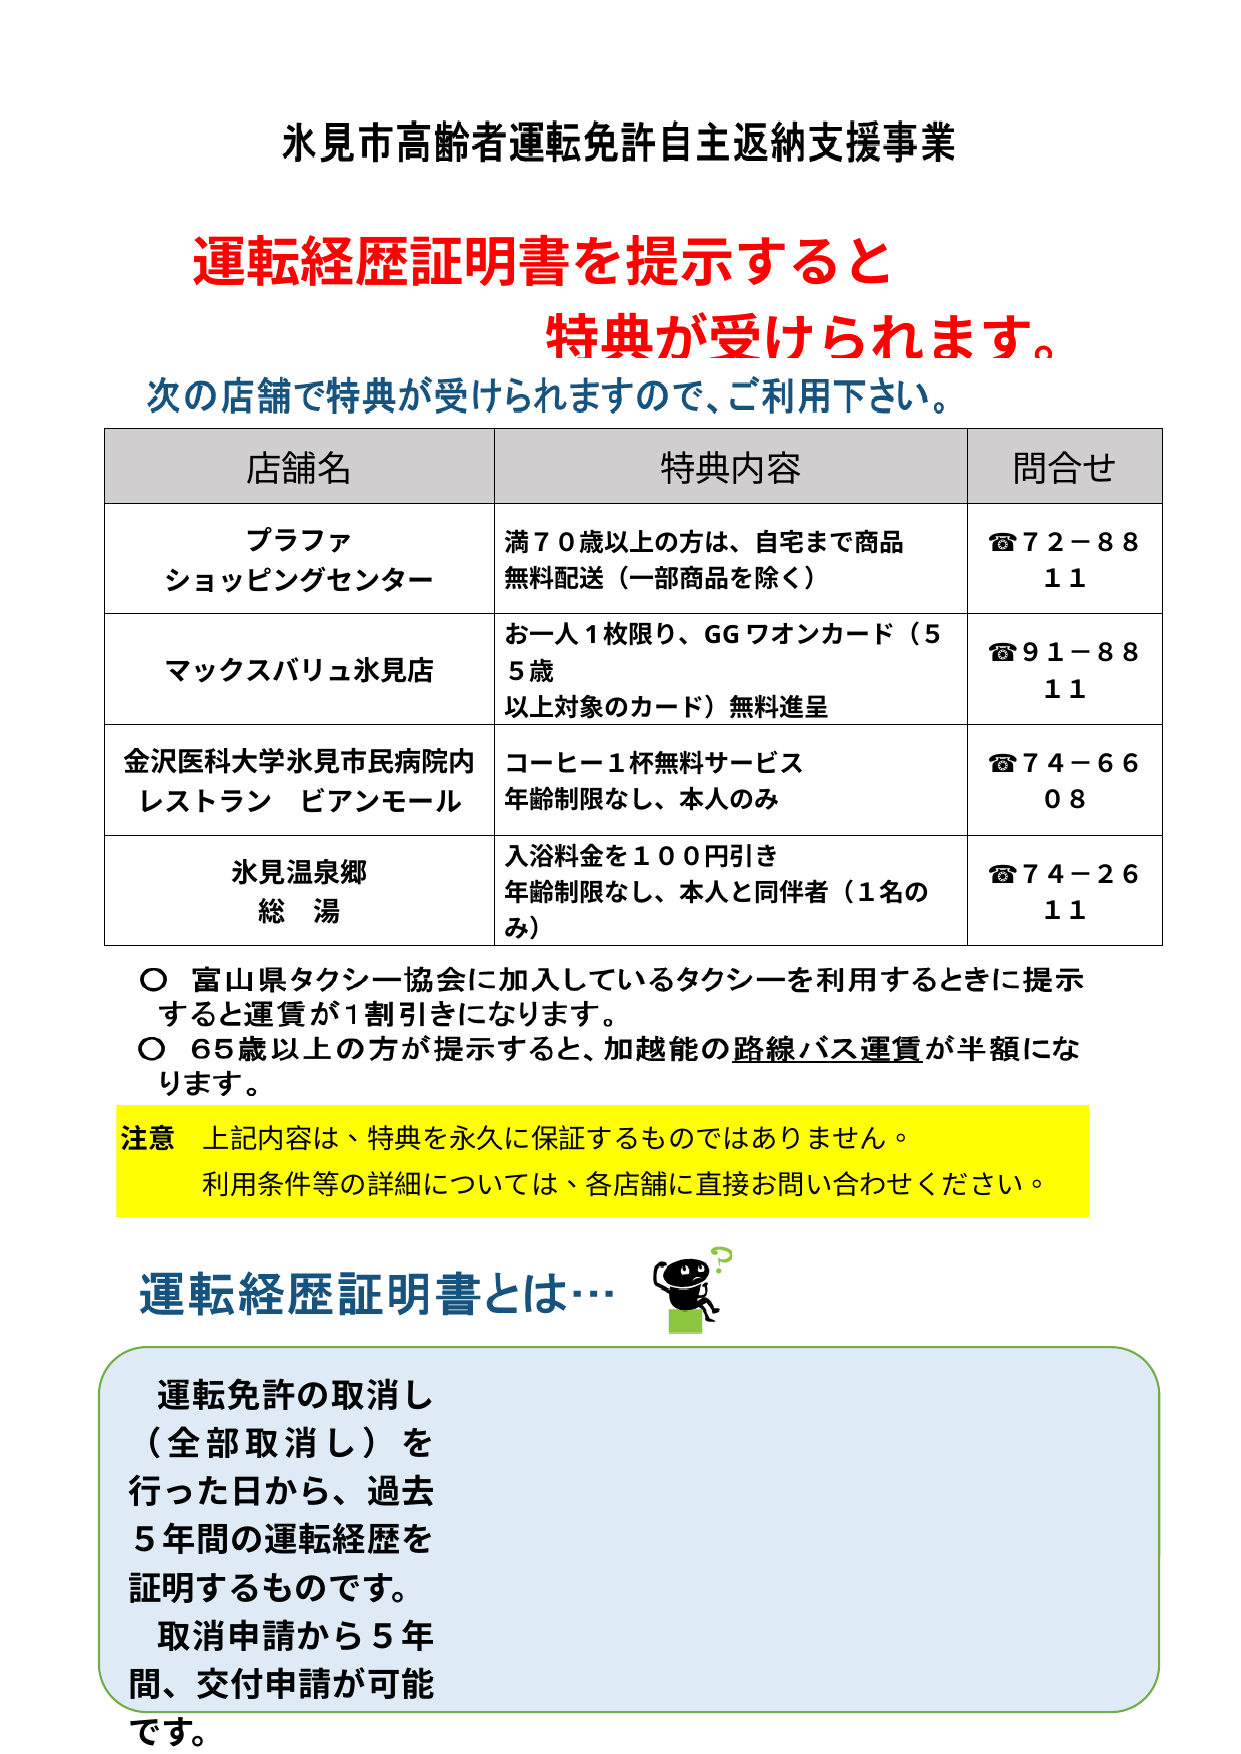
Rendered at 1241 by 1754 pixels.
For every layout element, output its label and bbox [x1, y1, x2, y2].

picture [107, 356, 1133, 428]
picture [100, 949, 1145, 1116]
picture [107, 1247, 733, 1348]
picture [146, 98, 1091, 194]
